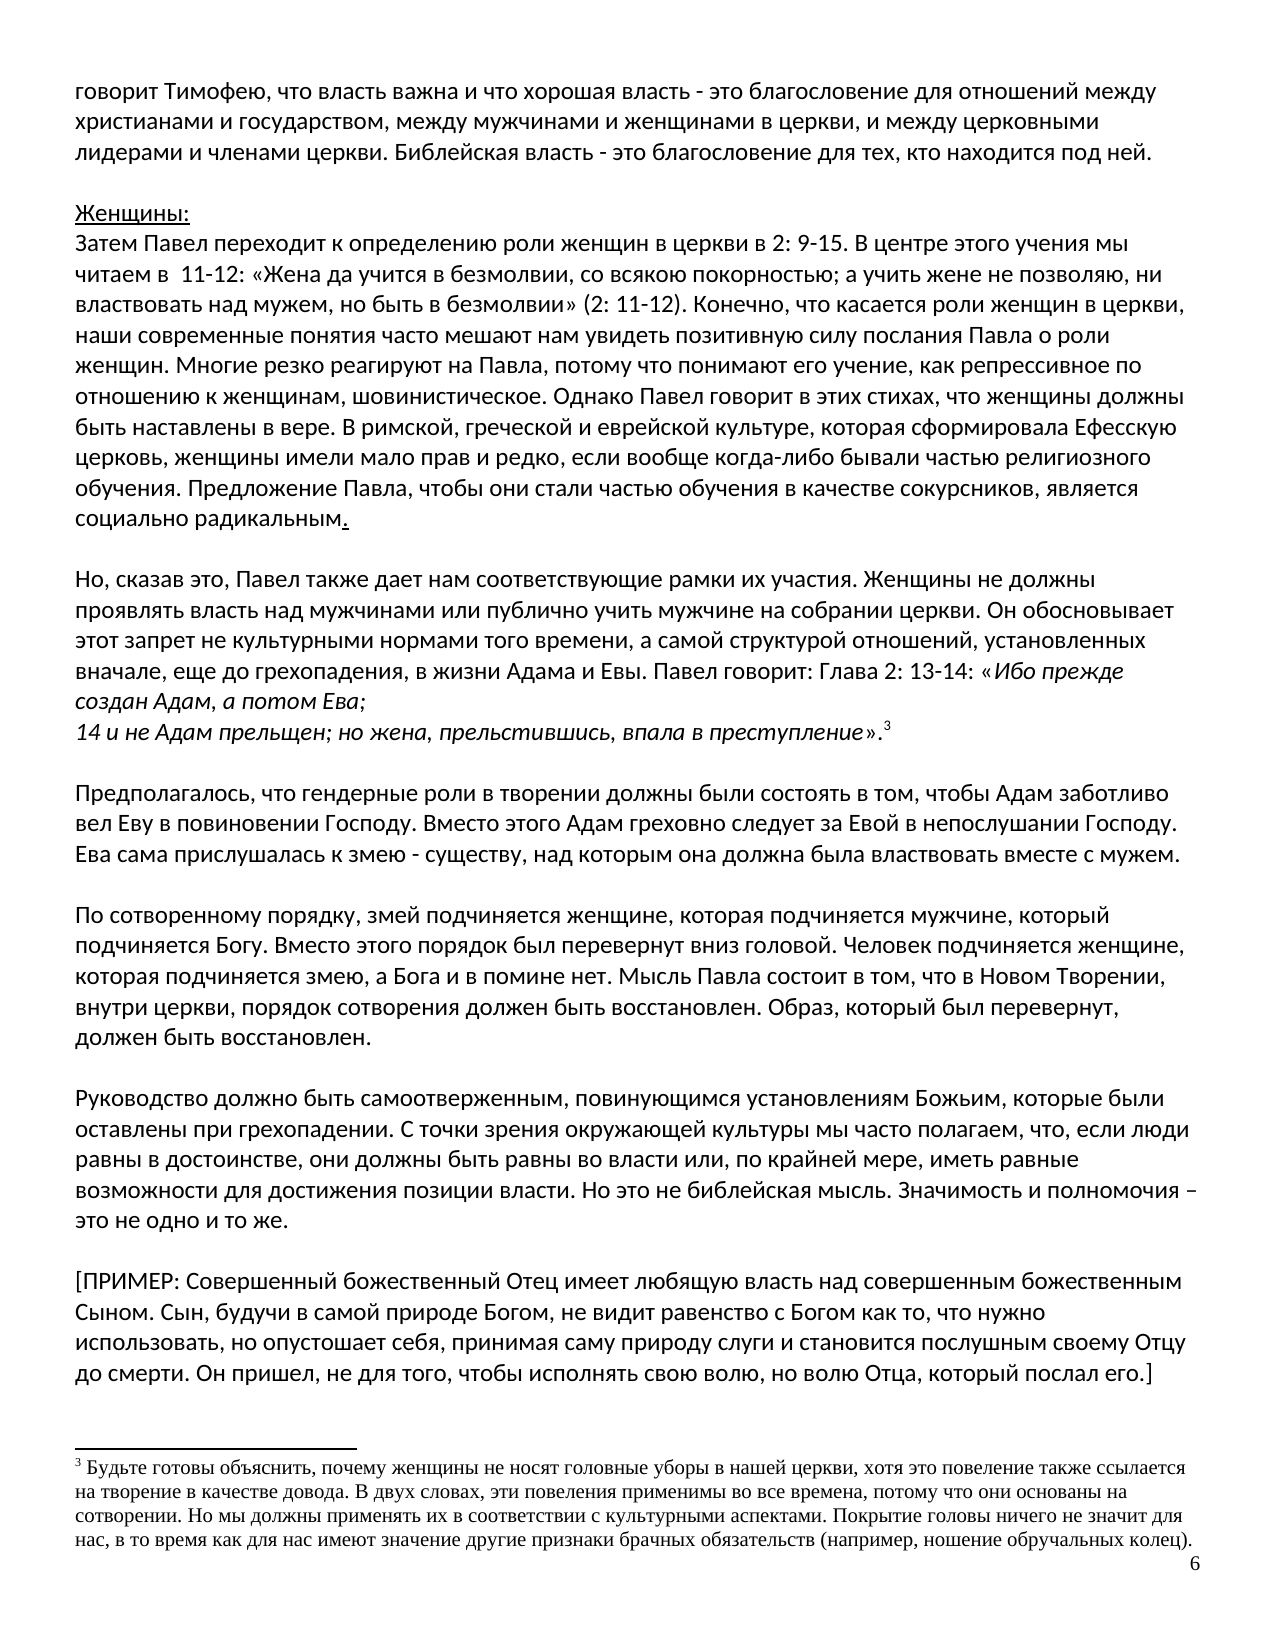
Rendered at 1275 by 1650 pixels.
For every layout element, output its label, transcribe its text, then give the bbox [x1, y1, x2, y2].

text Затем Павел переходит к определению роли женщин в церкви в 2: 9-15. В центре этого учения мы читаем в 11-12: «Жена да учится в безмолвии, со всякою покорностью; а учить жене не позволяю, ни властвовать над мужем, но быть в безмолвии» (2: 11-12). Конечно, что касается роли женщин в церкви, наши современные понятия часто мешают нам увидеть позитивную силу послания Павла о роли женщин. Многие резко реагируют на Павла, потому что понимают его учение, как репрессивное по отношению к женщинам, шовинистическое. Однако Павел говорит в этих стихах, что женщины должны быть наставлены в вере. В римской, греческой и еврейской культуре, которая сформировала Ефесскую церковь, женщины имели мало прав и редко, если вообще когда-либо бывали частью религиозного обучения. Предложение Павла, чтобы они стали частью обучения в качестве сокурсников, является социально радикальным. [75, 228, 1200, 533]
text 14 и не Адам прельщен; но жена, прельстившись, впала в преступление». [75, 716, 1200, 746]
text [ПРИМЕР: Совершенный божественный Отец имеет любящую власть над совершенным божественным Сыном. Сын, будучи в самой природе Богом, не видит равенство с Богом как то, что нужно использовать, но опустошает себя, принимая саму природу слуги и становится послушным своему Отцу до смерти. Он пришел, не для того, чтобы исполнять свою волю, но волю Отца, который послал его.] [75, 1265, 1200, 1387]
text Руководство должно быть самоотверженным, повинующимся установлениям Божьим, которые были оставлены при грехопадении. С точки зрения окружающей культуры мы часто полагаем, что, если люди равны в достоинстве, они должны быть равны во власти или, по крайней мере, иметь равные возможности для достижения позиции власти. Но это не библейская мысль. Значимость и полномочия – это не одно и то же. [75, 1082, 1200, 1235]
text Женщины: [75, 197, 1200, 228]
text По сотворенному порядку, змей подчиняется женщине, которая подчиняется мужчине, который подчиняется Богу. Вместо этого порядок был перевернут вниз головой. Человек подчиняется женщине, которая подчиняется змею, а Бога и в помине нет. Мысль Павла состоит в том, что в Новом Творении, внутри церкви, порядок сотворения должен быть восстановлен. Образ, который был перевернут, должен быть восстановлен. [75, 899, 1200, 1052]
text Предполагалось, что гендерные роли в творении должны были состоять в том, чтобы Адам заботливо вел Еву в повиновении Господу. Вместо этого Адам греховно следует за Евой в непослушании Господу. Ева сама прислушалась к змею - существу, над которым она должна была властвовать вместе с мужем. [75, 777, 1200, 868]
text Но, сказав это, Павел также дает нам соответствующие рамки их участия. Женщины не должны проявлять власть над мужчинами или публично учить мужчине на собрании церкви. Он обосновывает этот запрет не культурными нормами того времени, а самой структурой отношений, установленных вначале, еще до грехопадения, в жизни Адама и Евы. Павел говорит: Глава 2: 13-14: «Ибо прежде создан Адам, а потом Ева; [75, 563, 1200, 716]
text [75, 75, 1200, 167]
